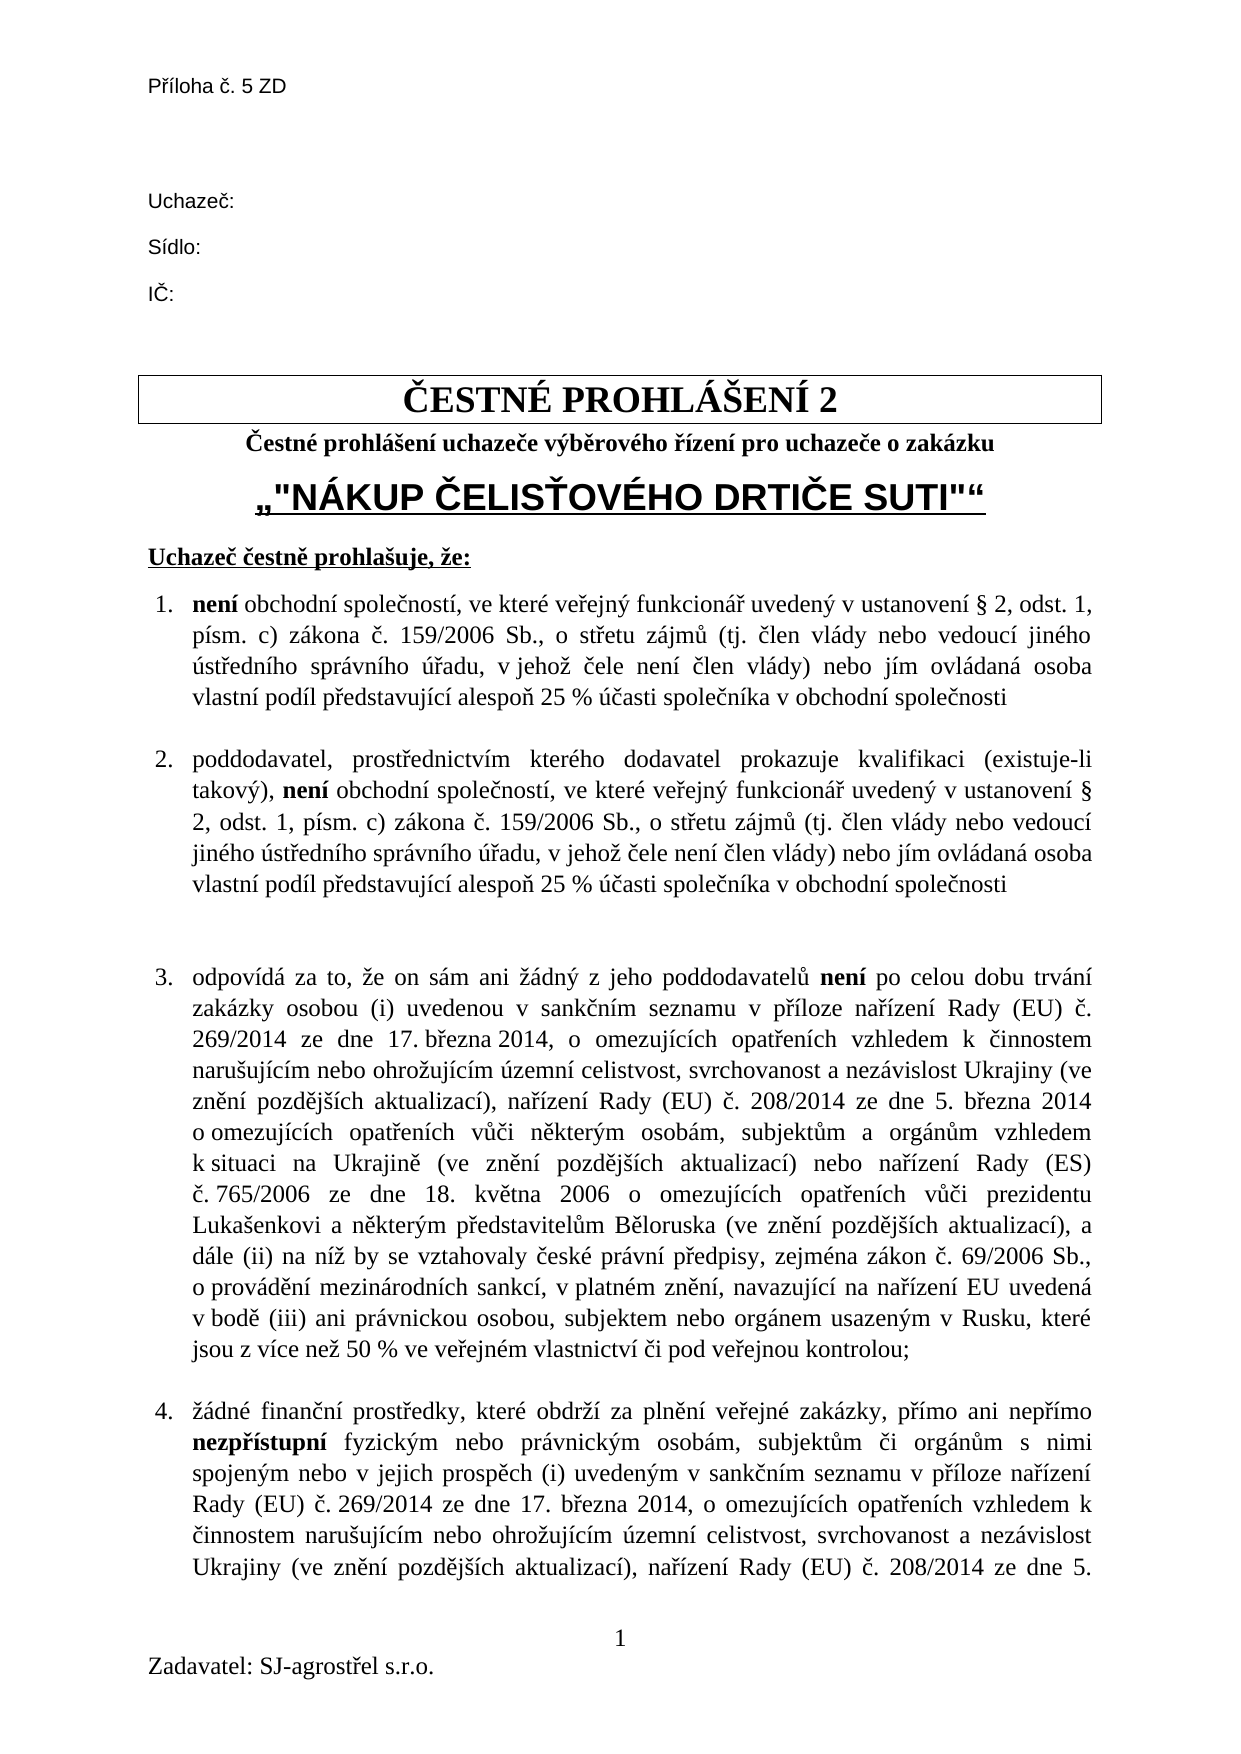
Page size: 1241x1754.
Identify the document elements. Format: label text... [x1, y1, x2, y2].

text Sídlo: [148, 235, 1093, 259]
list není obchodní společností, ve které veřejný funkcionář uvedený v ustanovení § 2, odst. 1, písm. c) zákona č. 159/2006 Sb., o střetu zájmů (tj. člen vlády nebo vedoucí jiného ústředního správního úřadu, v jehož čele není člen vlády) nebo jím ovládaná osoba vlastní podíl představující alespoň 25 % účasti společníka v obchodní společnosti [154, 589, 1093, 711]
list poddodavatel, prostřednictvím kterého dodavatel prokazuje kvalifikaci (existuje-li takový), není obchodní společností, ve které veřejný funkcionář uvedený v ustanovení § 2, odst. 1, písm. c) zákona č. 159/2006 Sb., o střetu zájmů (tj. člen vlády nebo vedoucí jiného ústředního správního úřadu, v jehož čele není člen vlády) nebo jím ovládaná osoba vlastní podíl představující alespoň 25 % účasti společníka v obchodní společnosti [154, 744, 1093, 897]
text „"NÁKUP ČELISŤOVÉHO DRTIČE SUTI"“ [148, 475, 1093, 518]
text Uchazeč: [148, 188, 1093, 212]
text Čestné prohlášení uchazeče výběrového řízení pro uchazeče o zakázku [148, 428, 1093, 456]
text IČ: [148, 282, 1093, 306]
text Uchazeč čestně prohlašuje, že: [148, 542, 1093, 570]
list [154, 1396, 1093, 1580]
text ČESTNÉ PROHLÁŠENÍ 2 [139, 376, 1101, 423]
list odpovídá za to, že on sám ani žádný z jeho poddodavatelů není po celou dobu trvání zakázky osobou (i) uvedenou v sankčním seznamu v příloze nařízení Rady (EU) č. 269/2014 ze dne 17. března 2014, o omezujících opatřeních vzhledem k činnostem narušujícím nebo ohrožujícím územní celistvost, svrchovanost a nezávislost Ukrajiny (ve znění pozdějších aktualizací), nařízení Rady (EU) č. 208/2014 ze dne 5. března 2014 o omezujících opatřeních vůči některým osobám, subjektům a orgánům vzhledem k situaci na Ukrajině (ve znění pozdějších aktualizací) nebo nařízení Rady (ES) č. 765/2006 ze dne 18. května 2006 o omezujících opatřeních vůči prezidentu Lukašenkovi a některým představitelům Běloruska (ve znění pozdějších aktualizací), a dále (ii) na níž by se vztahovaly české právní předpisy, zejména zákon č. 69/2006 Sb., o provádění mezinárodních sankcí, v platném znění, navazující na nařízení EU uvedená v bodě (iii) ani právnickou osobou, subjektem nebo orgánem usazeným v Rusku, které jsou z více než 50 % ve veřejném vlastnictví či pod veřejnou kontrolou; [154, 962, 1093, 1363]
